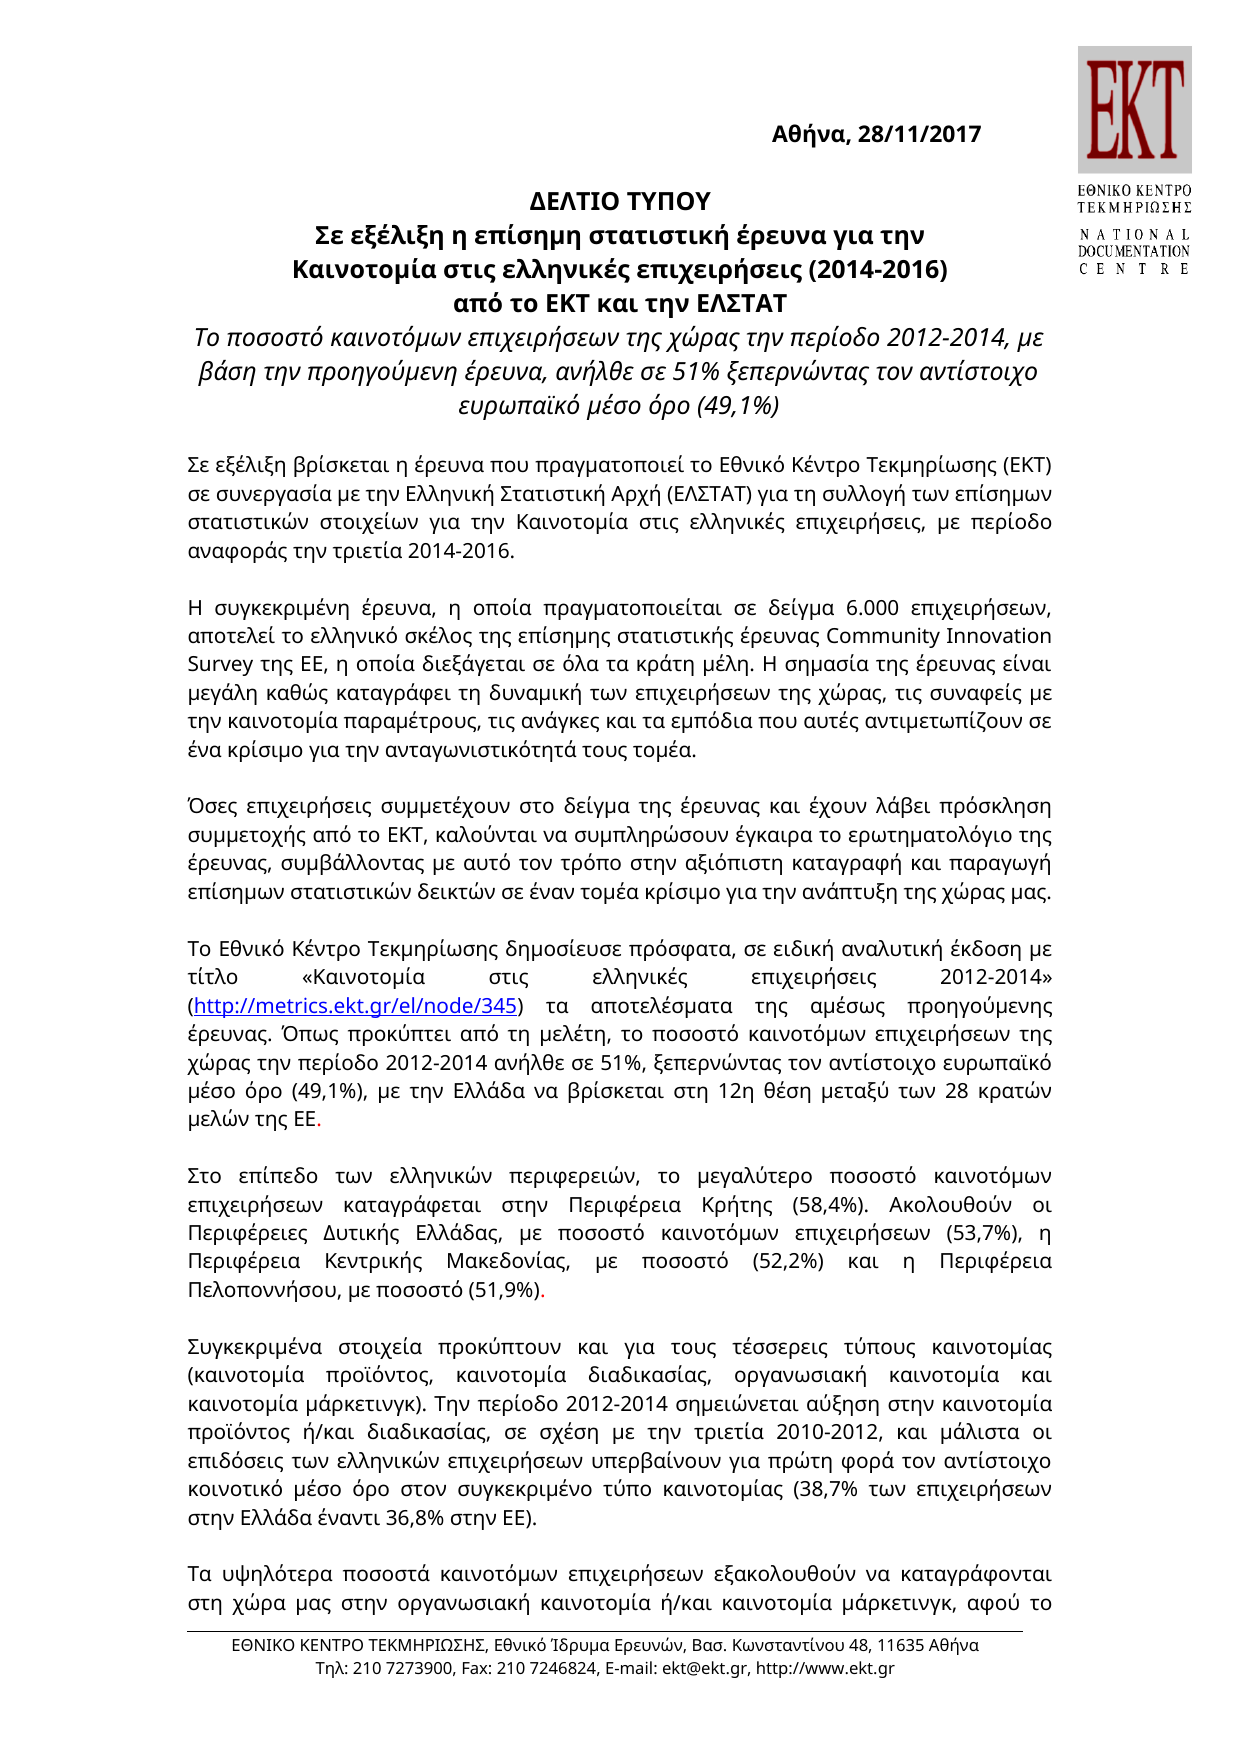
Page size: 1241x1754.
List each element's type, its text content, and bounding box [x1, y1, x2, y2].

text Στο επίπεδο των ελληνικών περιφερειών, το μεγαλύτερο ποσοστό καινοτόμων επιχειρήσεων καταγράφεται στην Περιφέρεια Κρήτης (58,4%). Ακολουθούν οι Περιφέρειες Δυτικής Ελλάδας, με ποσοστό καινοτόμων επιχειρήσεων (53,7%), η Περιφέρεια Κεντρικής Μακεδονίας, με ποσοστό (52,2%) και η Περιφέρεια Πελοποννήσου, με ποσοστό (51,9%). [187, 1161, 1053, 1303]
text Συγκεκριμένα στοιχεία προκύπτουν και για τους τέσσερεις τύπους καινοτομίας (καινοτομία προϊόντος, καινοτομία διαδικασίας, οργανωσιακή καινοτομία και καινοτομία μάρκετινγκ). Την περίοδο 2012-2014 σημειώνεται αύξηση στην καινοτομία προϊόντος ή/και διαδικασίας, σε σχέση με την τριετία 2010-2012, και μάλιστα οι επιδόσεις των ελληνικών επιχειρήσεων υπερβαίνουν για πρώτη φορά τον αντίστοιχο κοινοτικό μέσο όρο στον συγκεκριμένο τύπο καινοτομίας (38,7% των επιχειρήσεων στην Ελλάδα έναντι 36,8% στην ΕΕ). [187, 1332, 1053, 1531]
subtitle Αθήνα, 28/11/2017 [187, 118, 1053, 149]
text Όσες επιχειρήσεις συμμετέχουν στο δείγμα της έρευνας και έχουν λάβει πρόσκληση συμμετοχής από το ΕΚΤ, καλούνται να συμπληρώσουν έγκαιρα το ερωτηματολόγιο της έρευνας, συμβάλλοντας με αυτό τον τρόπο στην αξιόπιστη καταγραφή και παραγωγή επίσημων στατιστικών δεικτών σε έναν τομέα κρίσιμο για την ανάπτυξη της χώρας μας. [187, 792, 1053, 905]
text Σε εξέλιξη βρίσκεται η έρευνα που πραγματοποιεί το Εθνικό Κέντρο Τεκμηρίωσης (ΕΚΤ) σε συνεργασία με την Ελληνική Στατιστική Αρχή (ΕΛΣΤΑΤ) για τη συλλογή των επίσημων στατιστικών στοιχείων για την Καινοτομία στις ελληνικές επιχειρήσεις, με περίοδο αναφοράς την τριετία 2014-2016. [187, 450, 1053, 564]
text Σε εξέλιξη η επίσημη στατιστική έρευνα για την [187, 218, 1053, 252]
text Καινοτομία στις ελληνικές επιχειρήσεις (2014-2016) [187, 252, 1053, 286]
title ΔΕΛΤΙΟ ΤΥΠΟΥ [187, 183, 1053, 218]
text Η συγκεκριμένη έρευνα, η οποία πραγματοποιείται σε δείγμα 6.000 επιχειρήσεων, αποτελεί το ελληνικό σκέλος της επίσημης στατιστικής έρευνας Community Innovation Survey της ΕΕ, η οποία διεξάγεται σε όλα τα κράτη μέλη. Η σημασία της έρευνας είναι μεγάλη καθώς καταγράφει τη δυναμική των επιχειρήσεων της χώρας, τις συναφείς με την καινοτομία παραμέτρους, τις ανάγκες και τα εμπόδια που αυτές αντιμετωπίζουν σε ένα κρίσιμο για την ανταγωνιστικότητά τους τομέα. [187, 593, 1053, 763]
text Το Εθνικό Κέντρο Τεκμηρίωσης δημοσίευσε πρόσφατα, σε ειδική αναλυτική έκδοση με τίτλο «Καινοτομία στις ελληνικές επιχειρήσεις 2012-2014» (http://metrics.ekt.gr/el/node/345) τα αποτελέσματα της αμέσως προηγούμενης έρευνας. Όπως προκύπτει από τη μελέτη, το ποσοστό καινοτόμων επιχειρήσεων της χώρας την περίοδο 2012-2014 ανήλθε σε 51%, ξεπερνώντας τον αντίστοιχο ευρωπαϊκό μέσο όρο (49,1%), με την Ελλάδα να βρίσκεται στη 12η θέση μεταξύ των 28 κρατών µελών της ΕΕ. [187, 934, 1053, 1133]
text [187, 1559, 1053, 1616]
text από το ΕΚΤ και την ΕΛΣΤΑΤ Tο ποσοστό καινοτόμων επιχειρήσεων της χώρας την περίοδο 2012-2014, με βάση την προηγούμενη έρευνα, ανήλθε σε 51% ξεπερνώντας τον αντίστοιχο ευρωπαϊκό μέσο όρο (49,1%) [187, 286, 1053, 422]
picture [1074, 45, 1194, 283]
